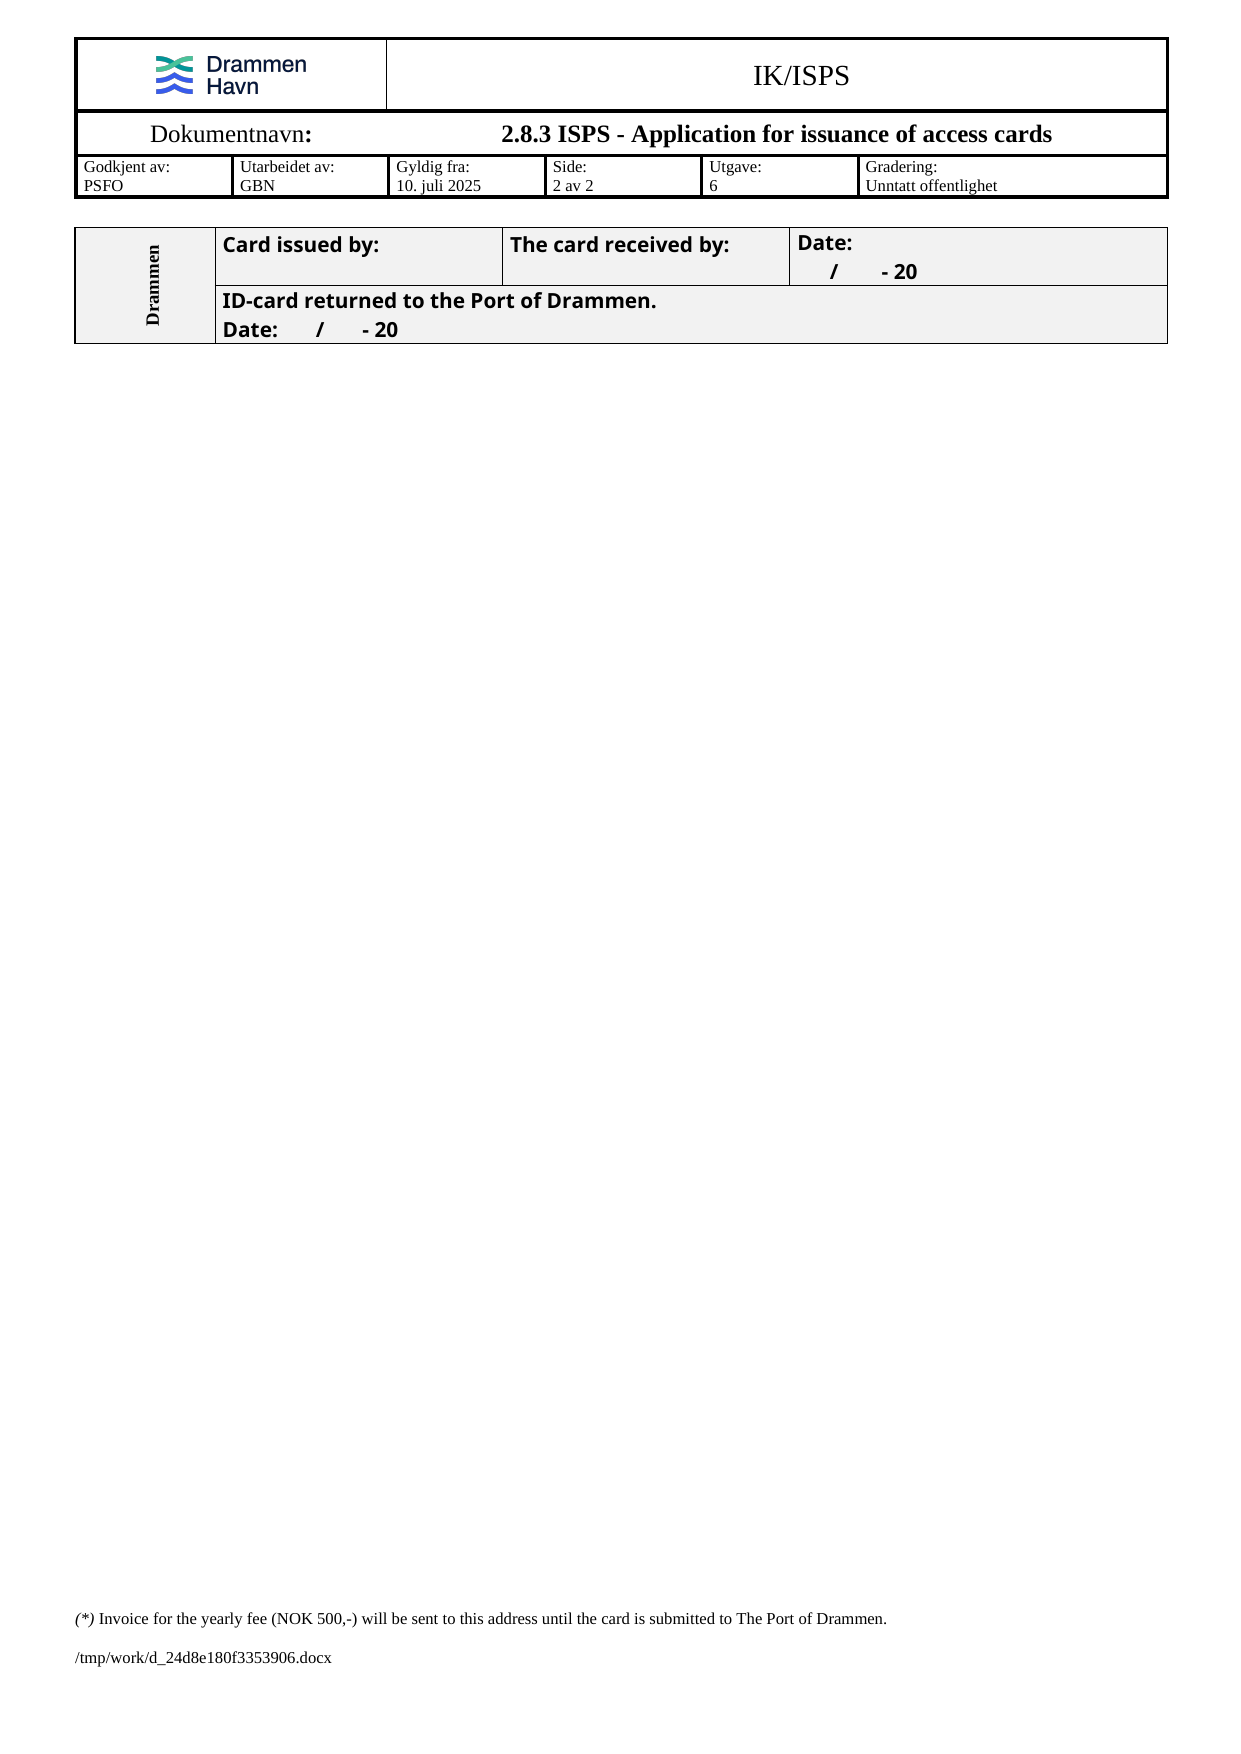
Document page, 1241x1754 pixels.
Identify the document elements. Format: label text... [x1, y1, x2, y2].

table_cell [76, 228, 215, 343]
table_cell ID-card returned to the Port of Drammen. Date: / - 20 [216, 286, 1167, 343]
table_cell Card issued by: [216, 228, 502, 285]
picture [141, 40, 321, 110]
table_cell Date: / - 20 [790, 228, 1167, 285]
table_cell The card received by: [503, 228, 789, 285]
